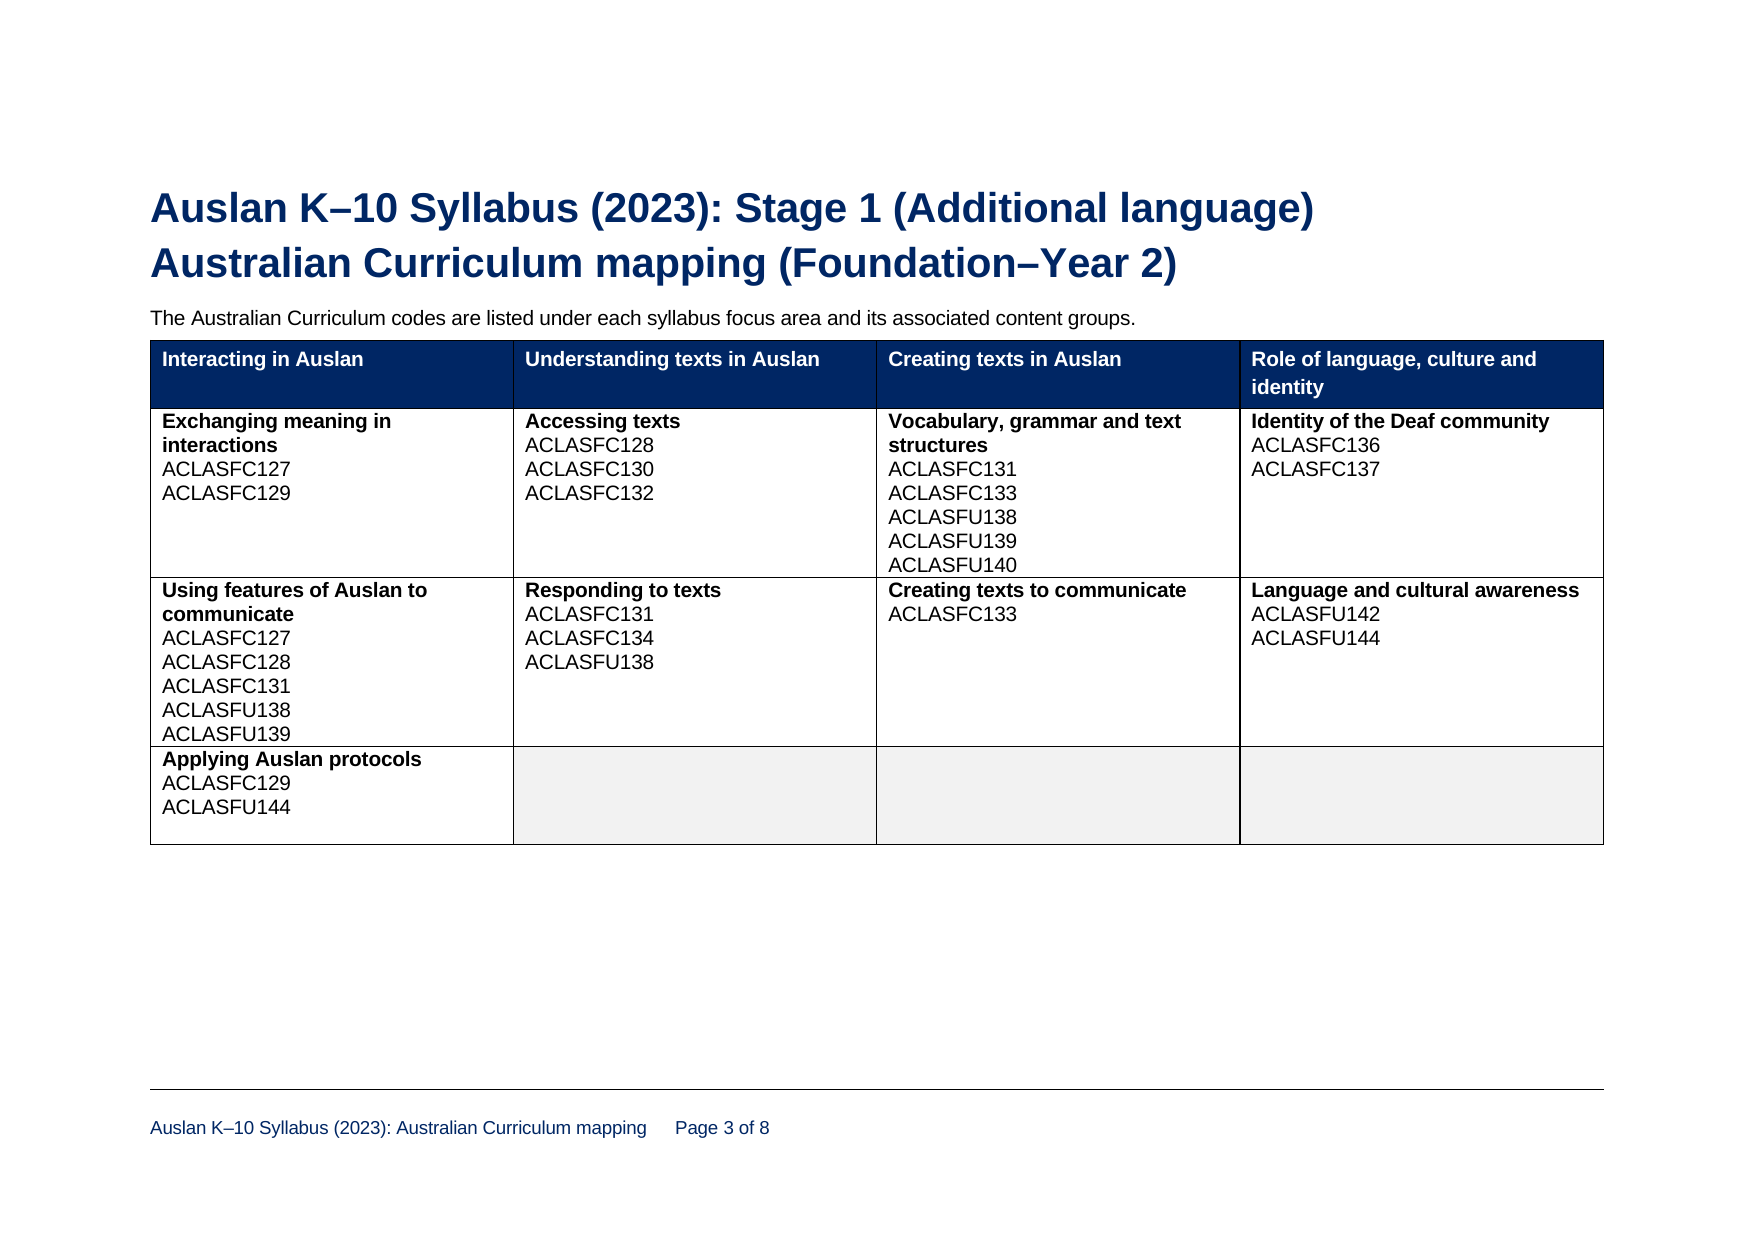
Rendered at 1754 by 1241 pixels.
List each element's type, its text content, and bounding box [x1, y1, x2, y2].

text The Australian Curriculum codes are listed under each syllabus focus area and its associated content groups. [150, 306, 1604, 330]
table_cell Responding to texts ACLASFC131 ACLASFC134 ACLASFU138 [514, 578, 876, 746]
table_cell Vocabulary, grammar and text structures ACLASFC131 ACLASFC133 ACLASFU138 ACLASFU139 ACLASFU140 [877, 409, 1239, 577]
table_cell [514, 747, 876, 844]
table_cell [1241, 747, 1603, 844]
subtitle Auslan K–10 Syllabus (2023): Stage 1 (Additional language) Australian Curriculum mapping (Foundation–Year 2) [150, 183, 1604, 286]
table_header Creating texts in Auslan [877, 341, 1239, 408]
table_header Understanding texts in Auslan [514, 341, 876, 408]
table_cell Exchanging meaning in interactions ACLASFC127 ACLASFC129 [151, 409, 513, 577]
table_cell Applying Auslan protocols ACLASFC129 ACLASFU144 [151, 747, 513, 844]
table_cell Identity of the Deaf community ACLASFC136 ACLASFC137 [1241, 409, 1603, 577]
table_cell Accessing texts ACLASFC128 ACLASFC130 ACLASFC132 [514, 409, 876, 577]
table_header Interacting in Auslan [151, 341, 513, 408]
table_cell [877, 747, 1239, 844]
table_cell Creating texts to communicate ACLASFC133 [877, 578, 1239, 746]
table_cell Using features of Auslan to communicate ACLASFC127 ACLASFC128 ACLASFC131 ACLASFU138 ACLASFU139 [151, 578, 513, 746]
table_cell Language and cultural awareness ACLASFU142 ACLASFU144 [1241, 578, 1603, 746]
table_header Role of language, culture and identity [1241, 341, 1603, 408]
